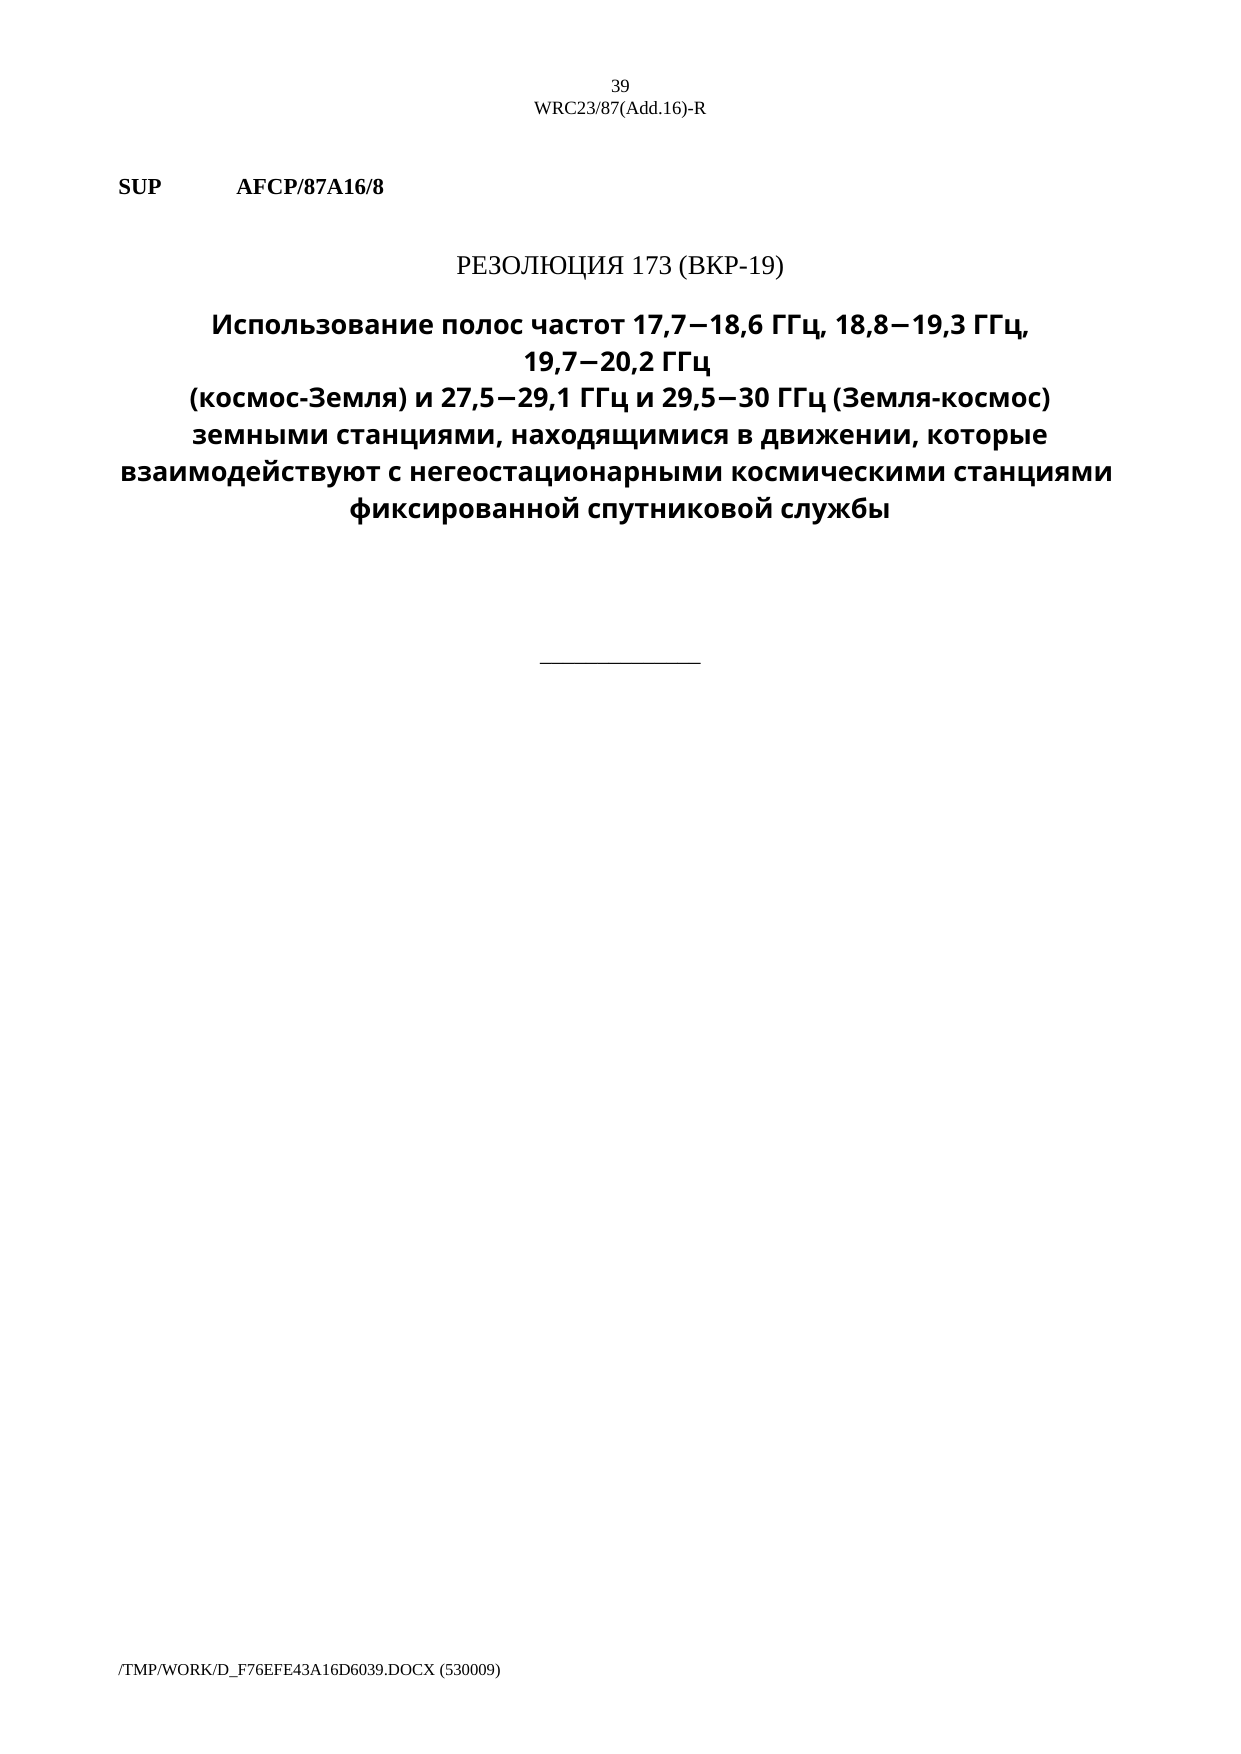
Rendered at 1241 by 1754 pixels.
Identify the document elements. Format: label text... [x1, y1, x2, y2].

title Использование полос частот 17,7−18,6 ГГц, 18,8−19,3 ГГц, 19,7−20,2 ГГц (космос-Земля) и 27,5−29,1 ГГц и 29,5−30 ГГц (Земля-космос) земными станциями, находящимися в движении, которые взаимодействуют с негеостационарными космическими станциями фиксированной спутниковой службы [118, 305, 1122, 526]
text SUP AFCP/87A16/8#1887 [118, 173, 1122, 199]
text РезолюциЯ 173 (вкр-19) [118, 249, 1122, 280]
text ______________ [118, 640, 1122, 667]
